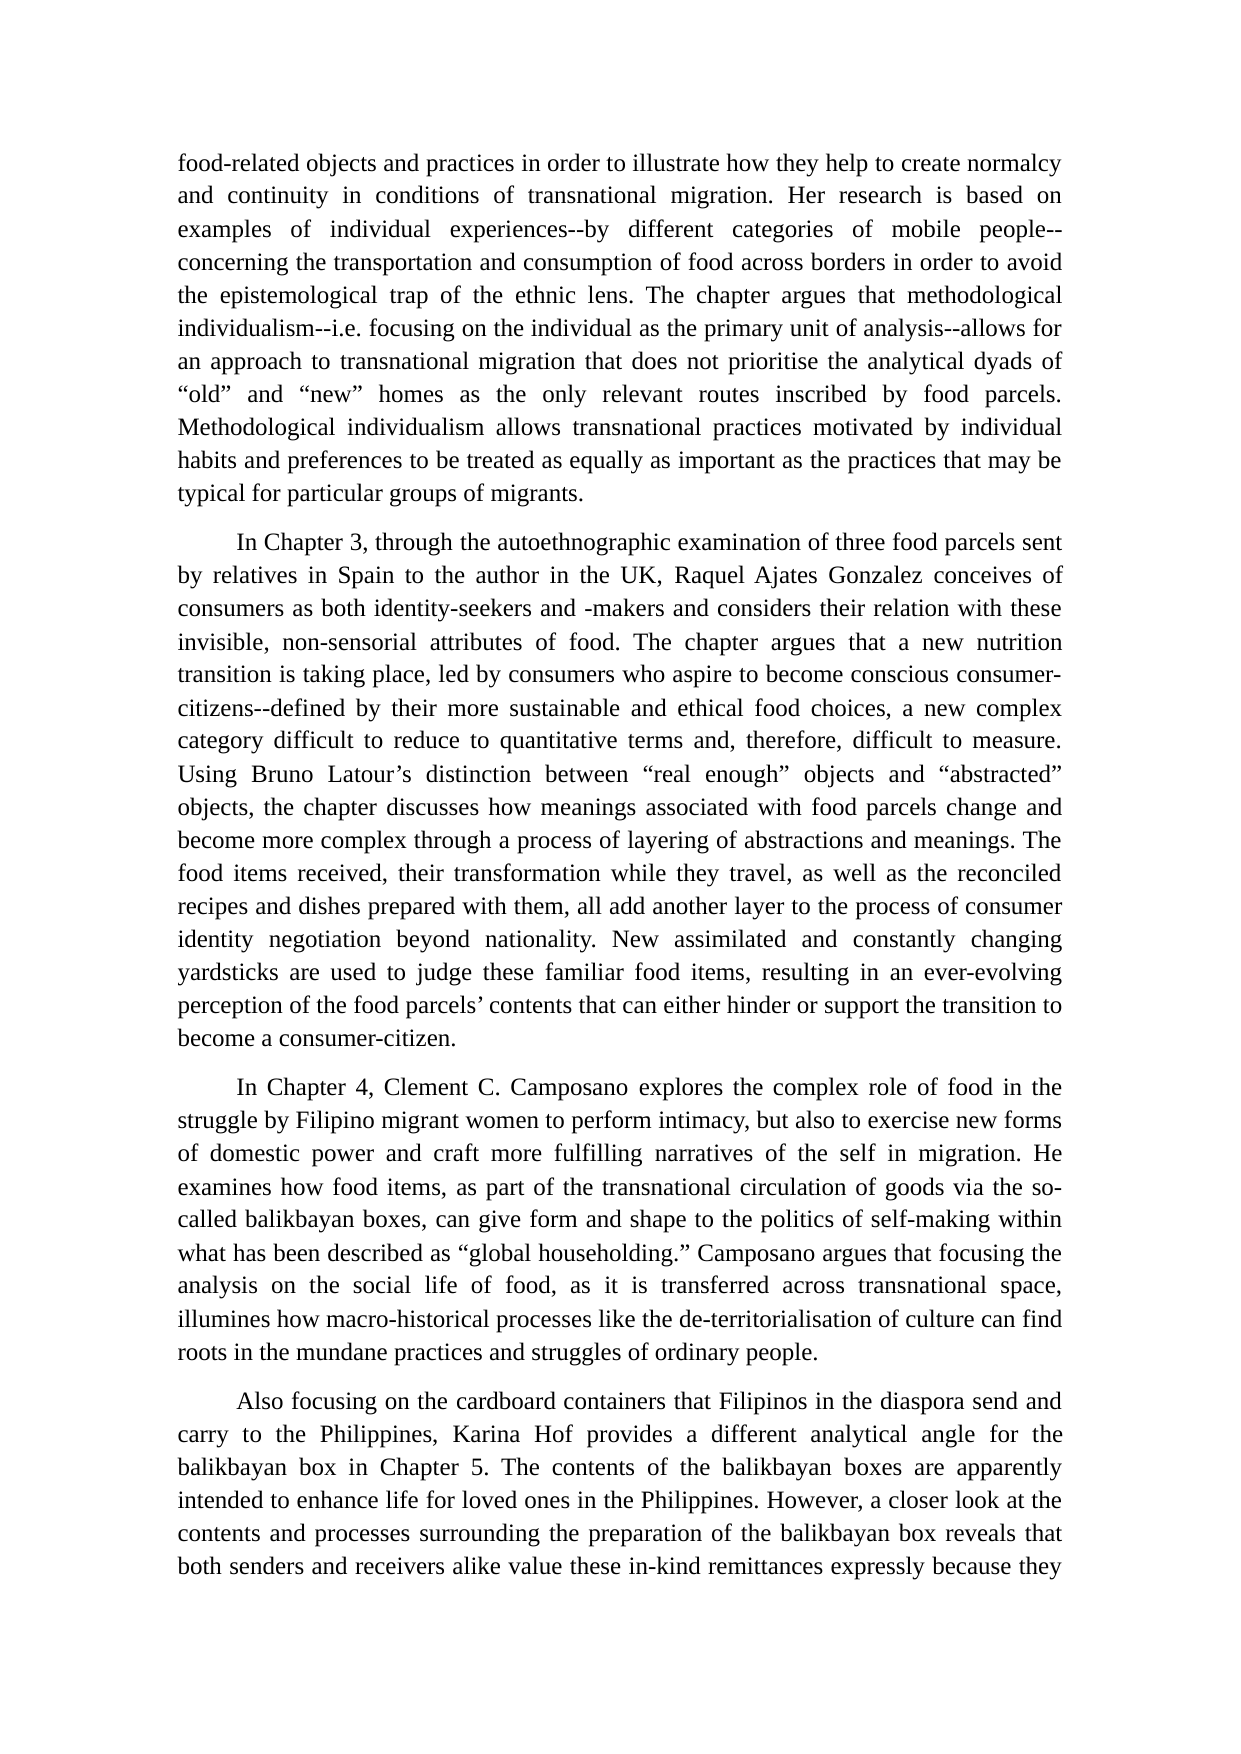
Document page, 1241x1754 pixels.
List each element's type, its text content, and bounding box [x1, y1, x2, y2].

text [177, 1386, 1063, 1580]
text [177, 148, 1063, 507]
text In Chapter 4, Clement C. Camposano explores the complex role of food in the struggle by Filipino migrant women to perform intimacy, but also to exercise new forms of domestic power and craft more fulfilling narratives of the self in migration. He examines how food items, as part of the transnational circulation of goods via the so-called balikbayan boxes, can give form and shape to the politics of self-making within what has been described as “global householding.” Camposano argues that focusing the analysis on the social life of food, as it is transferred across transnational space, illumines how macro-historical processes like the de-territorialisation of culture can find roots in the mundane practices and struggles of ordinary people. [177, 1134, 1063, 1365]
text In Chapter 3, through the autoethnographic examination of three food parcels sent by relatives in Spain to the author in the UK, Raquel Ajates Gonzalez conceives of consumers as both identity-seekers and -makers and considers their relation with these invisible, non-sensorial attributes of food. The chapter argues that a new nutrition transition is taking place, led by consumers who aspire to become conscious consumer-citizens--defined by their more sustainable and ethical food choices, a new complex category difficult to reduce to quantitative terms and, therefore, difficult to measure. Using Bruno Latour’s distinction between “real enough” objects and “abstracted” objects, the chapter discusses how meanings associated with food parcels change and become more complex through a process of layering of abstractions and meanings. The food items received, their transformation while they travel, as well as the reconciled recipes and dishes prepared with them, all add another layer to the process of consumer identity negotiation beyond nationality. New assimilated and constantly changing yardsticks are used to judge these familiar food items, resulting in an ever-evolving perception of the food parcels’ contents that can either hinder or support the transition to become a consumer-citizen. [177, 527, 1063, 1052]
